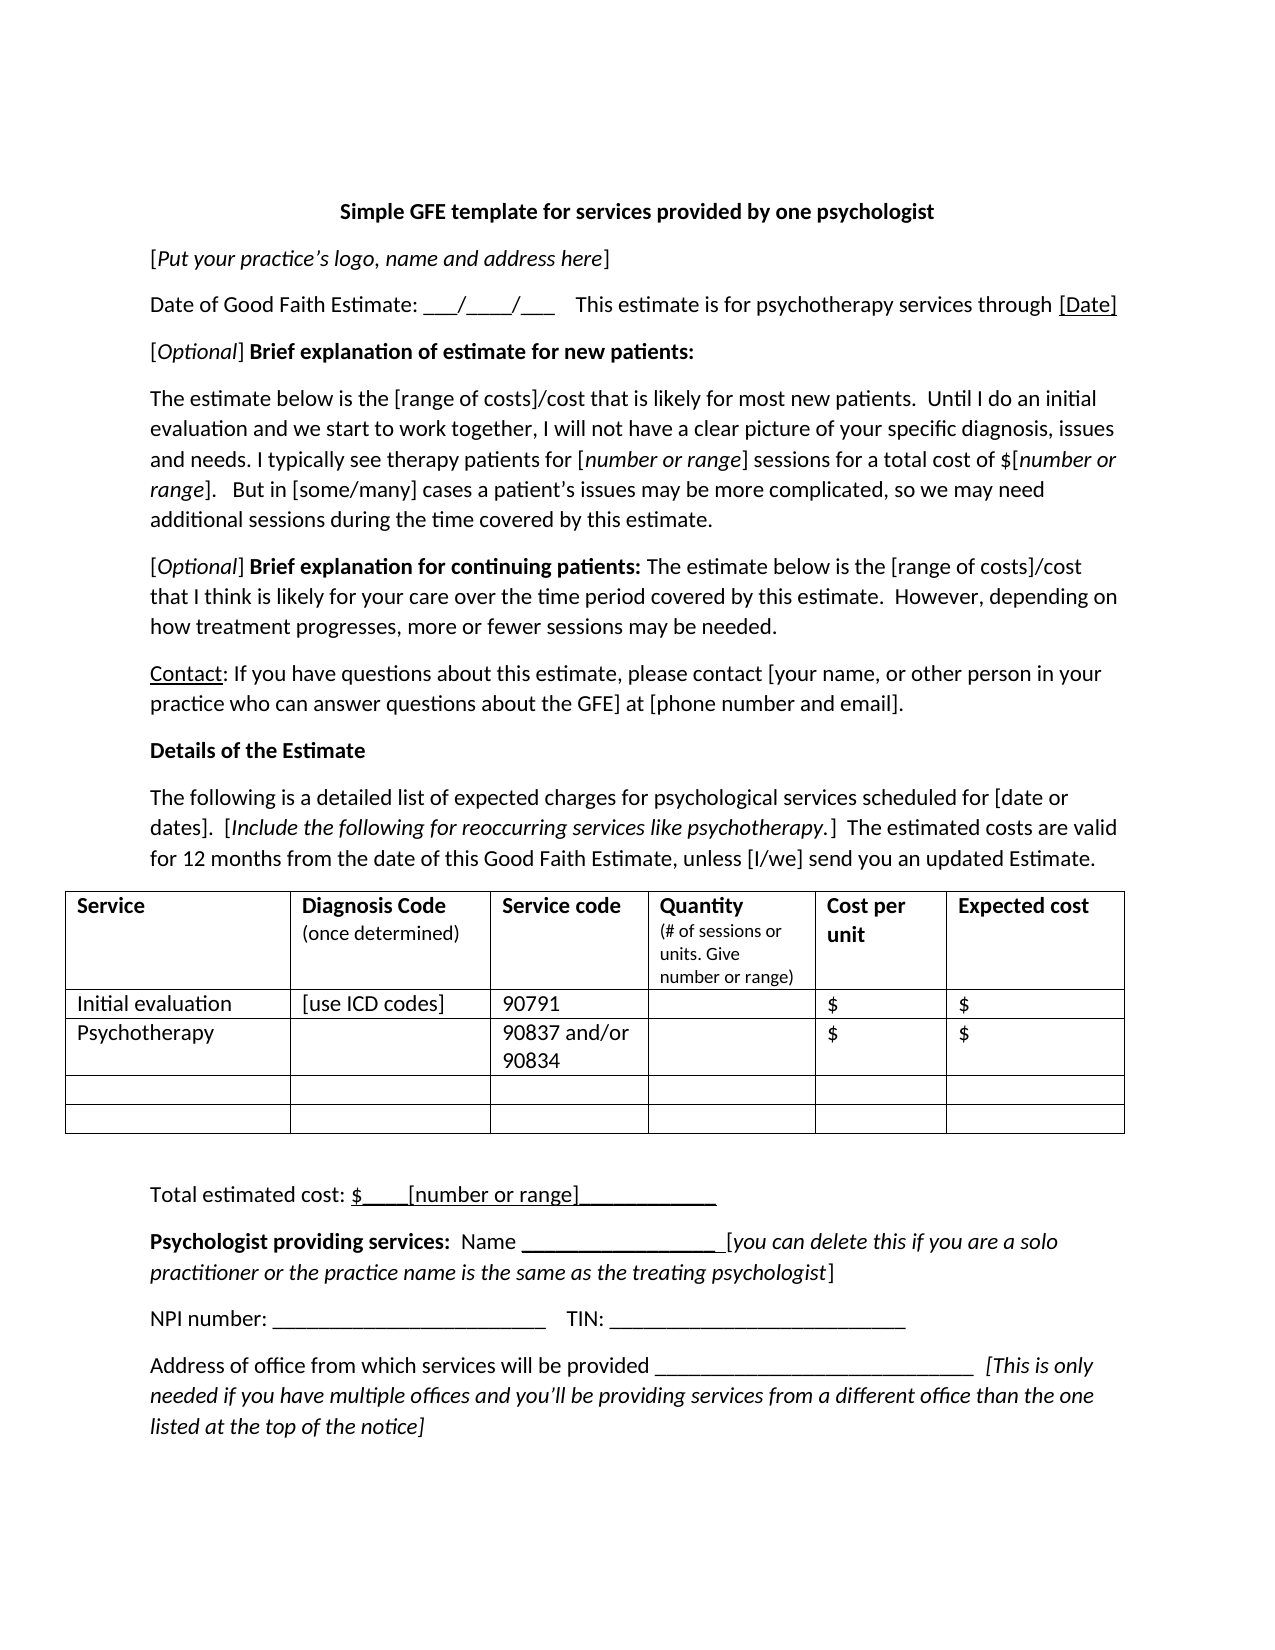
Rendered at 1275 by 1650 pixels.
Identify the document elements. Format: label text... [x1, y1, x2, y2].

text [Optional] Brief explanation for continuing patients: The estimate below is the [range of costs]/cost that I think is likely for your care over the time period covered by this estimate. However, depending on how treatment progresses, more or fewer sessions may be needed. [150, 552, 1125, 641]
text Total estimated cost: $____[number or range]____________ [150, 1181, 1125, 1209]
text [Optional] Brief explanation of estimate for new patients: [150, 337, 1125, 366]
table_header Quantity (# of sessions or units. Give number or range) [649, 892, 815, 988]
table_cell [649, 990, 815, 1017]
text The following is a detailed list of expected charges for psychological services scheduled for [date or dates]. [Include the following for reoccurring services like psychotherapy.] The estimated costs are valid for 12 months from the date of this Good Faith Estimate, unless [I/we] send you an updated Estimate. [150, 783, 1125, 872]
table_cell [291, 1076, 490, 1104]
text Simple GFE template for services provided by one psychologist [150, 197, 1125, 225]
text The estimate below is the [range of costs]/cost that is likely for most new patients. Until I do an initial evaluation and we start to work together, I will not have a clear picture of your specific diagnosis, issues and needs. I typically see therapy patients for [number or range] sessions for a total cost of $[number or range]. But in [some/many] cases a patient’s issues may be more complicated, so we may need additional sessions during the time covered by this estimate. [150, 384, 1125, 533]
table_cell [649, 1105, 815, 1133]
table_cell [291, 1105, 490, 1133]
table_header Service code [491, 892, 648, 988]
table_cell [66, 1105, 290, 1133]
table_cell $ [947, 990, 1124, 1017]
table_cell [947, 1076, 1124, 1104]
table_cell [491, 1076, 648, 1104]
table_cell [816, 1105, 946, 1133]
table_cell [649, 1076, 815, 1104]
table_cell [use ICD codes] [291, 990, 490, 1017]
table_header Service [66, 892, 290, 988]
text Contact: If you have questions about this estimate, please contact [your name, or other person in your practice who can answer questions about the GFE] at [phone number and email]. [150, 659, 1125, 718]
table_cell Psychotherapy [66, 1019, 290, 1074]
table_cell $ [947, 1019, 1124, 1074]
table_cell Initial evaluation [66, 990, 290, 1017]
table_cell $ [816, 1019, 946, 1074]
table_cell [491, 1105, 648, 1133]
text Address of office from which services will be provided ____________________________ [This is only needed if you have multiple offices and you’ll be providing services from a different office than the one listed at the top of the notice] [150, 1351, 1125, 1440]
table_cell 90837 and/or 90834 [491, 1019, 648, 1074]
table_cell [66, 1076, 290, 1104]
text Psychologist providing services: Name _________________ [you can delete this if you are a solo practitioner or the practice name is the same as the treating psychologist] [150, 1227, 1125, 1286]
text Date of Good Faith Estimate: ___/____/___ This estimate is for psychotherapy services through [Date] [150, 291, 1125, 319]
table_header Cost per unit [816, 892, 946, 988]
table_cell 90791 [491, 990, 648, 1017]
text Details of the Estimate [150, 736, 1125, 764]
text [Put your practice’s logo, name and address here] [150, 244, 1125, 272]
table_header Diagnosis Code (once determined) [291, 892, 490, 988]
table_cell [947, 1105, 1124, 1133]
table_cell [816, 1076, 946, 1104]
table_cell [649, 1019, 815, 1074]
text NPI number: ________________________ TIN: __________________________ [150, 1304, 1125, 1333]
table_cell $ [816, 990, 946, 1017]
table_cell [291, 1019, 490, 1074]
table_header Expected cost [947, 892, 1124, 988]
